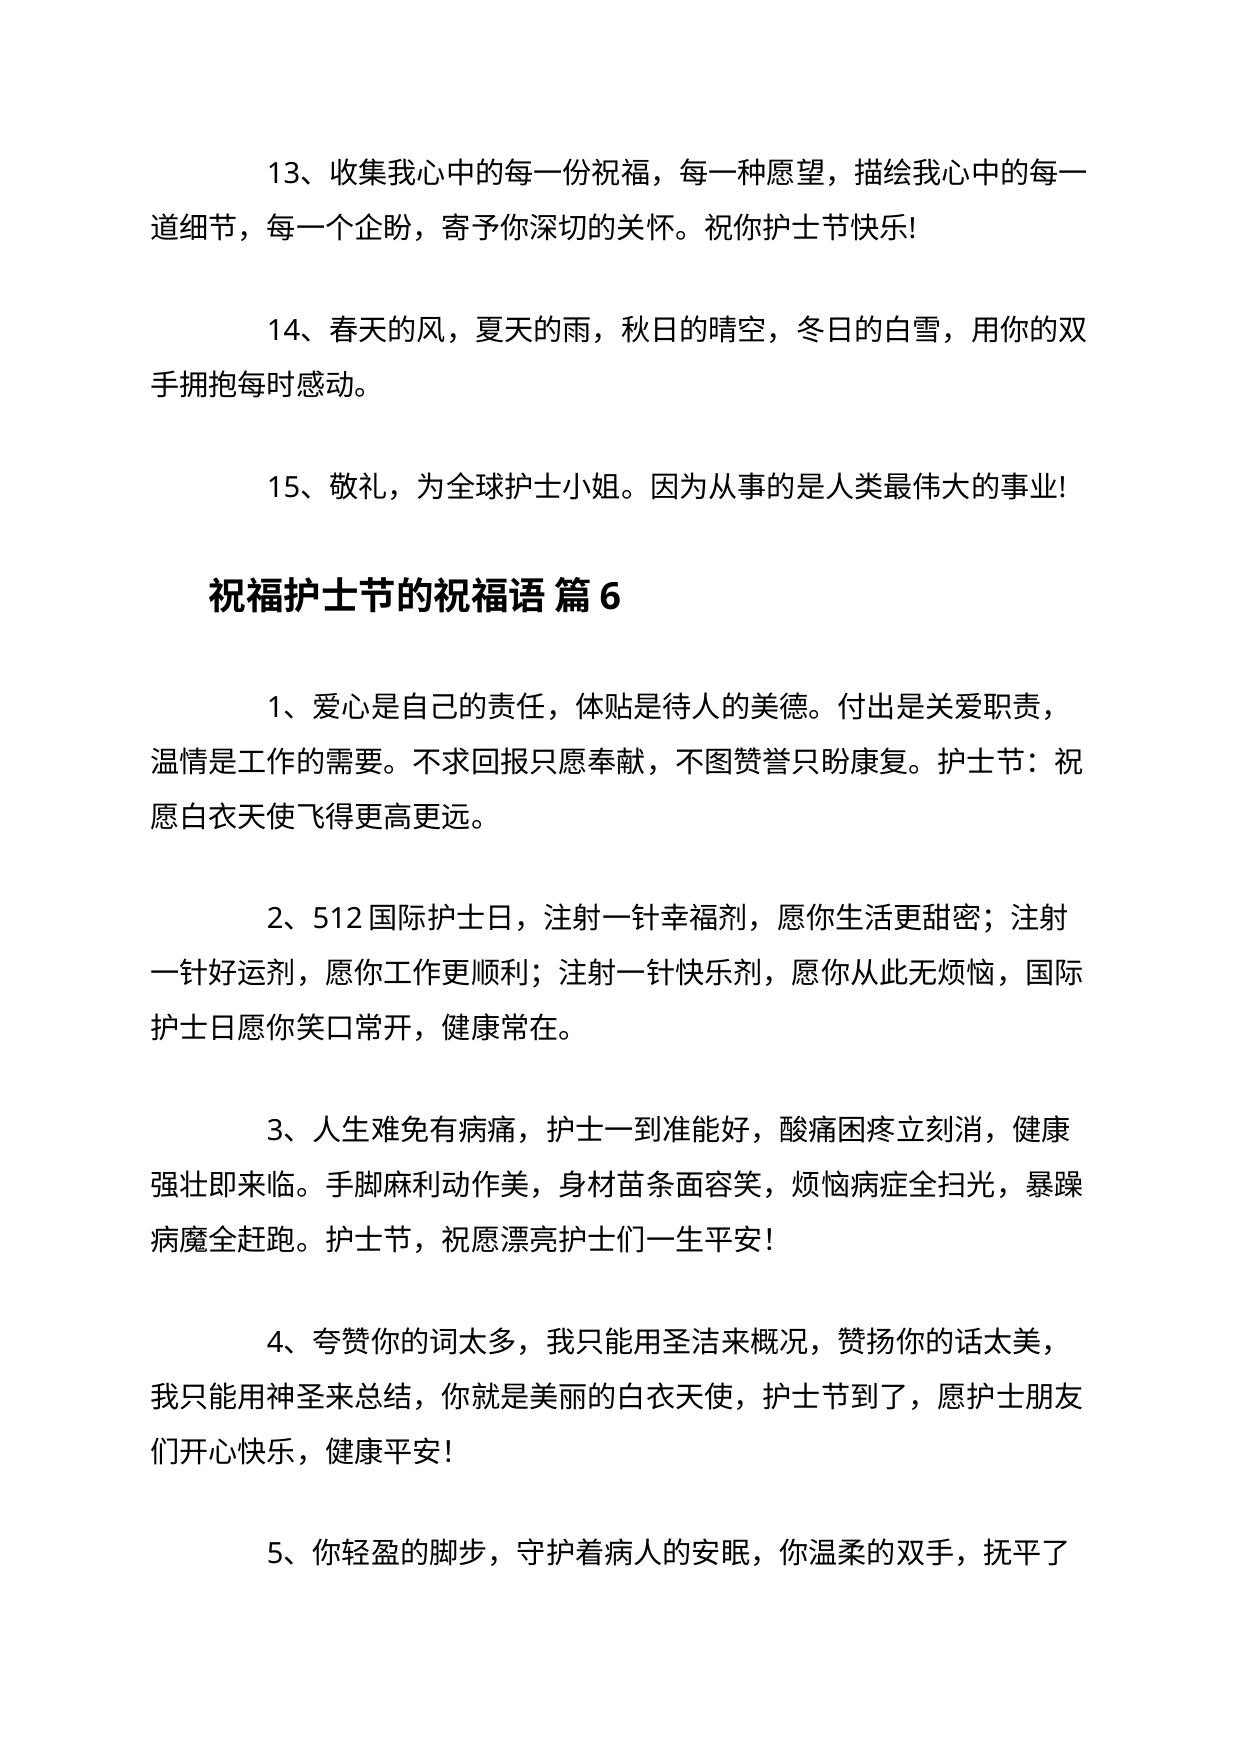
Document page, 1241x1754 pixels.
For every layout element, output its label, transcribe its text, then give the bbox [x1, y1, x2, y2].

text 2、512国际护士日，注射一针幸福剂，愿你生活更甜密；注射一针好运剂，愿你工作更顺利；注射一针快乐剂，愿你从此无烦恼，国际护士日愿你笑口常开，健康常在。 [150, 895, 1090, 1047]
text 13、收集我心中的每一份祝福，每一种愿望，描绘我心中的每一道细节，每一个企盼，寄予你深切的关怀。祝你护士节快乐! [150, 150, 1090, 247]
text 1、爱心是自己的责任，体贴是待人的美德。付出是关爱职责，温情是工作的需要。不求回报只愿奉献，不图赞誉只盼康复。护士节：祝愿白衣天使飞得更高更远。 [150, 683, 1090, 836]
text 15、敬礼，为全球护士小姐。因为从事的是人类最伟大的事业! [150, 464, 1090, 506]
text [150, 1530, 1090, 1572]
text 3、人生难免有病痛，护士一到准能好，酸痛困疼立刻消，健康强壮即来临。手脚麻利动作美，身材苗条面容笑，烦恼病症全扫光，暴躁病魔全赶跑。护士节，祝愿漂亮护士们一生平安！ [150, 1107, 1090, 1259]
text 4、夸赞你的词太多，我只能用圣洁来概况，赞扬你的话太美，我只能用神圣来总结，你就是美丽的白衣天使，护士节到了，愿护士朋友们开心快乐，健康平安！ [150, 1318, 1090, 1471]
text 祝福护士节的祝福语 篇6 [150, 566, 1090, 620]
text 14、春天的风，夏天的雨，秋日的晴空，冬日的白雪，用你的双手拥抱每时感动。 [150, 307, 1090, 404]
